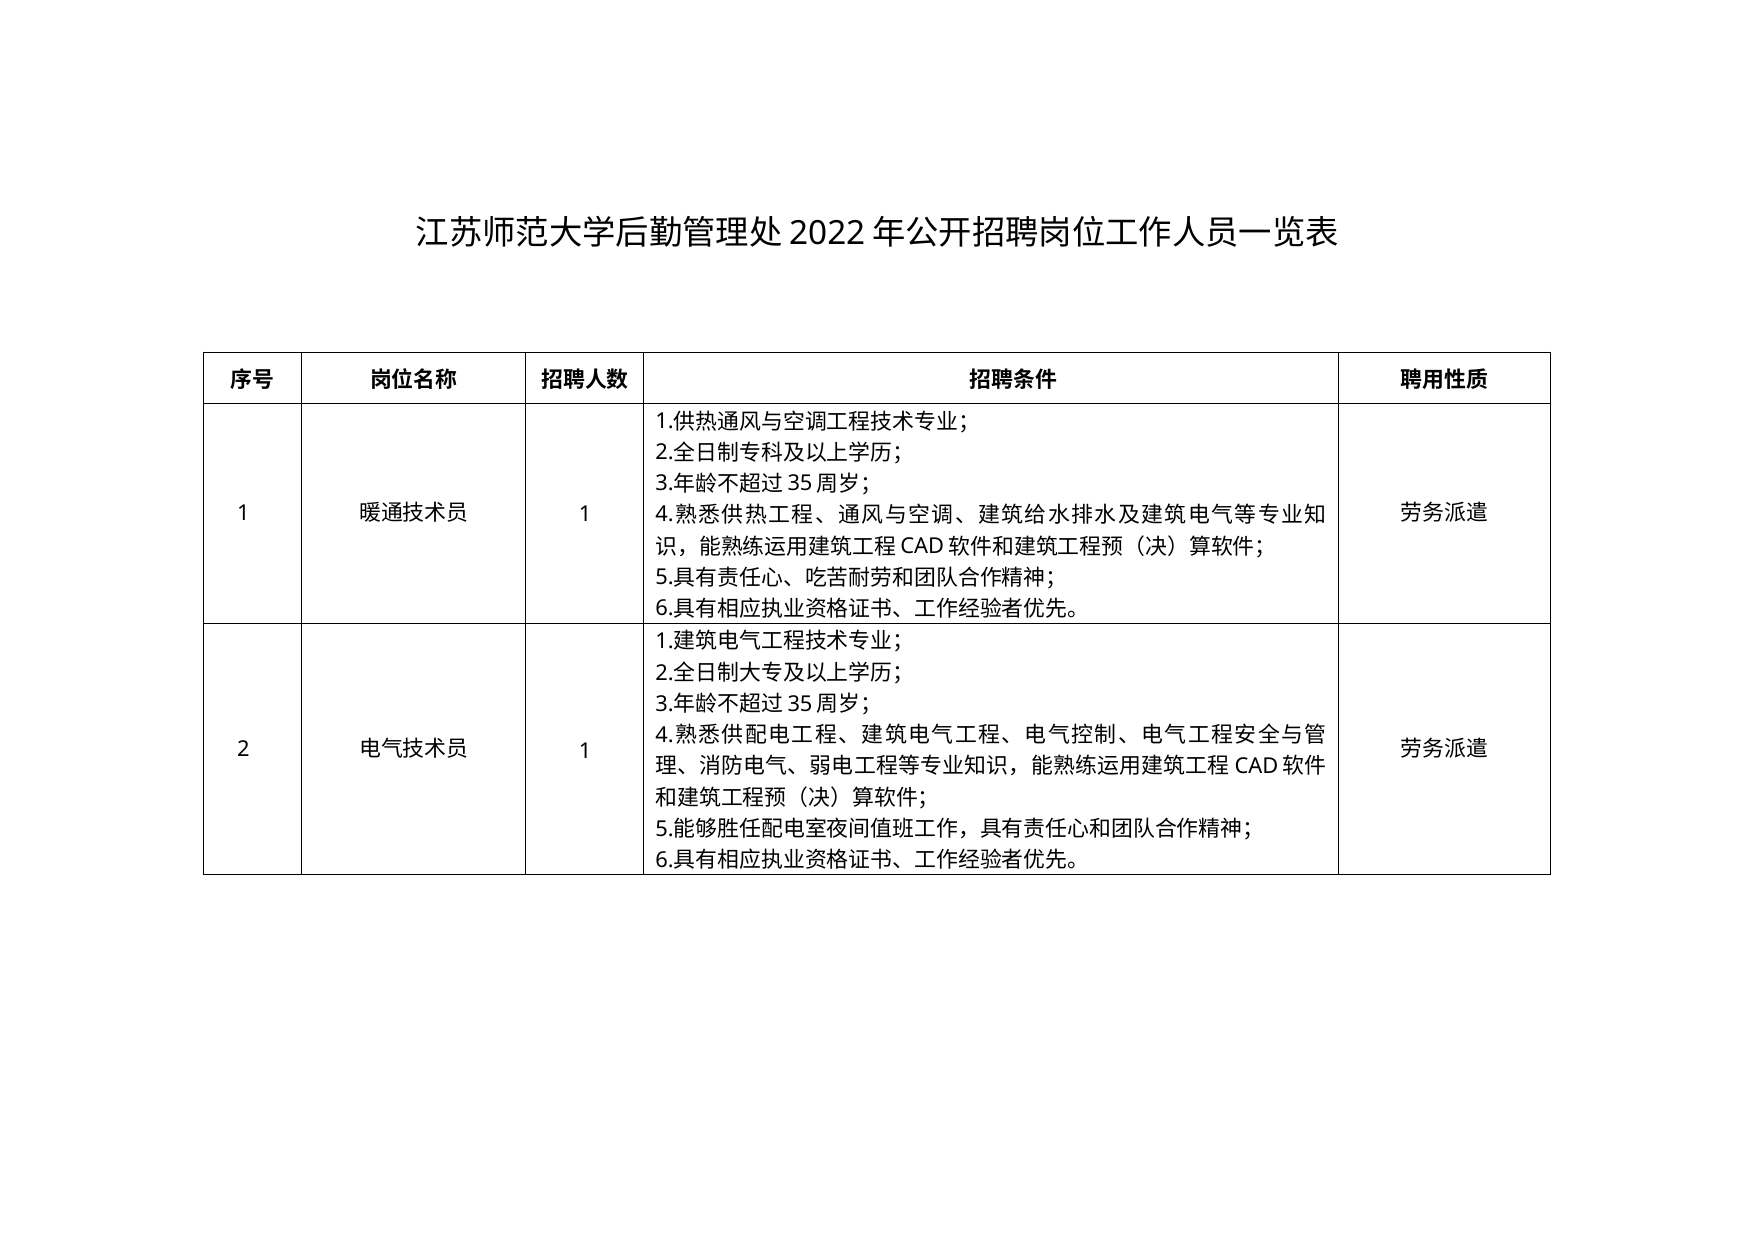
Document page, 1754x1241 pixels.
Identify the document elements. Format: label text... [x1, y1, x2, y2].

table_cell 1.供热通风与空调工程技术专业； 2.全日制专科及以上学历； 3.年龄不超过35周岁； 4.熟悉供热工程、通风与空调、建筑给水排水及建筑电气等专业知识，能熟练运用建筑工程CAD软件和建筑工程预（决）算软件； 5.具有责任心、吃苦耐劳和团队合作精神； 6.具有相应执业资格证书、工作经验者优先。 [644, 404, 1338, 623]
table_header 岗位名称 [302, 353, 525, 403]
table_cell 暖通技术员 [302, 404, 525, 623]
table_cell 2 [204, 624, 301, 874]
table_header 聘用性质 [1339, 353, 1550, 403]
table_header 招聘条件 [644, 353, 1338, 403]
table_header 序号 [204, 353, 301, 403]
table_cell 1 [526, 404, 643, 623]
table_cell 劳务派遣 [1339, 404, 1550, 623]
table_cell 劳务派遣 [1339, 624, 1550, 874]
text 江苏师范大学后勤管理处2022年公开招聘岗位工作人员一览表 [150, 198, 1604, 263]
table_cell 1.建筑电气工程技术专业； 2.全日制大专及以上学历； 3.年龄不超过35周岁； 4.熟悉供配电工程、建筑电气工程、电气控制、电气工程安全与管理、消防电气、弱电工程等专业知识，能熟练运用建筑工程CAD软件和建筑工程预（决）算软件； 5.能够胜任配电室夜间值班工作，具有责任心和团队合作精神； 6.具有相应执业资格证书、工作经验者优先。 [644, 624, 1338, 874]
table_cell 电气技术员 [302, 624, 525, 874]
table_cell 1 [526, 624, 643, 874]
table_cell 1 [204, 404, 301, 623]
table_header 招聘人数 [526, 353, 643, 403]
